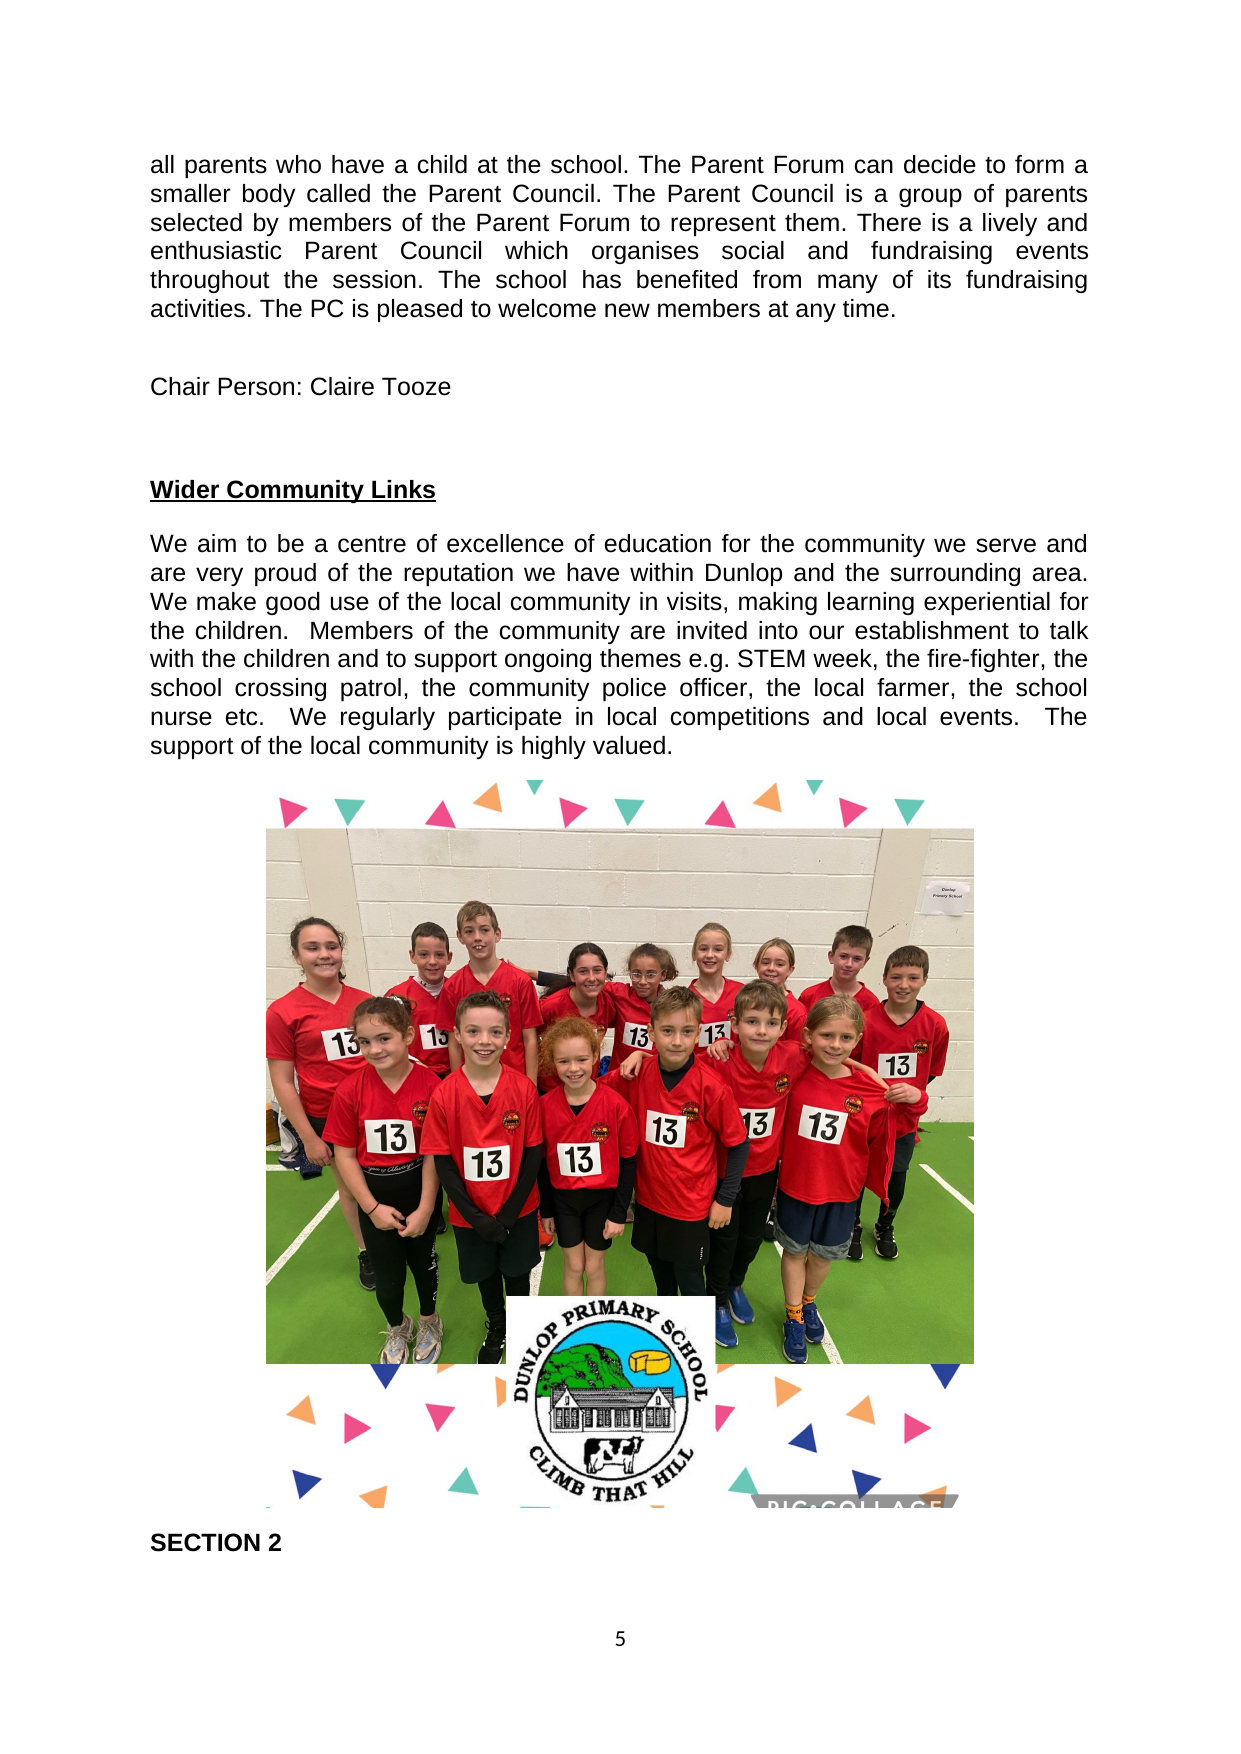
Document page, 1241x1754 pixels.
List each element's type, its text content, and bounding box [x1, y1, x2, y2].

text Chair Person: Claire Tooze [150, 372, 1090, 401]
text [150, 150, 1090, 322]
picture [266, 780, 974, 1508]
text Wider Community Links [150, 476, 1090, 504]
text SECTION 2 [150, 1528, 1090, 1557]
text We aim to be a centre of excellence of education for the community we serve and are very proud of the reputation we have within Dunlop and the surrounding area. We make good use of the local community in visits, making learning experiential for the children. Members of the community are invited into our establishment to talk with the children and to support ongoing themes e.g. STEM week, the fire-fighter, the school crossing patrol, the community police officer, the local farmer, the school nurse etc. We regularly participate in local competitions and local events. The support of the local community is highly valued. [150, 529, 1090, 759]
